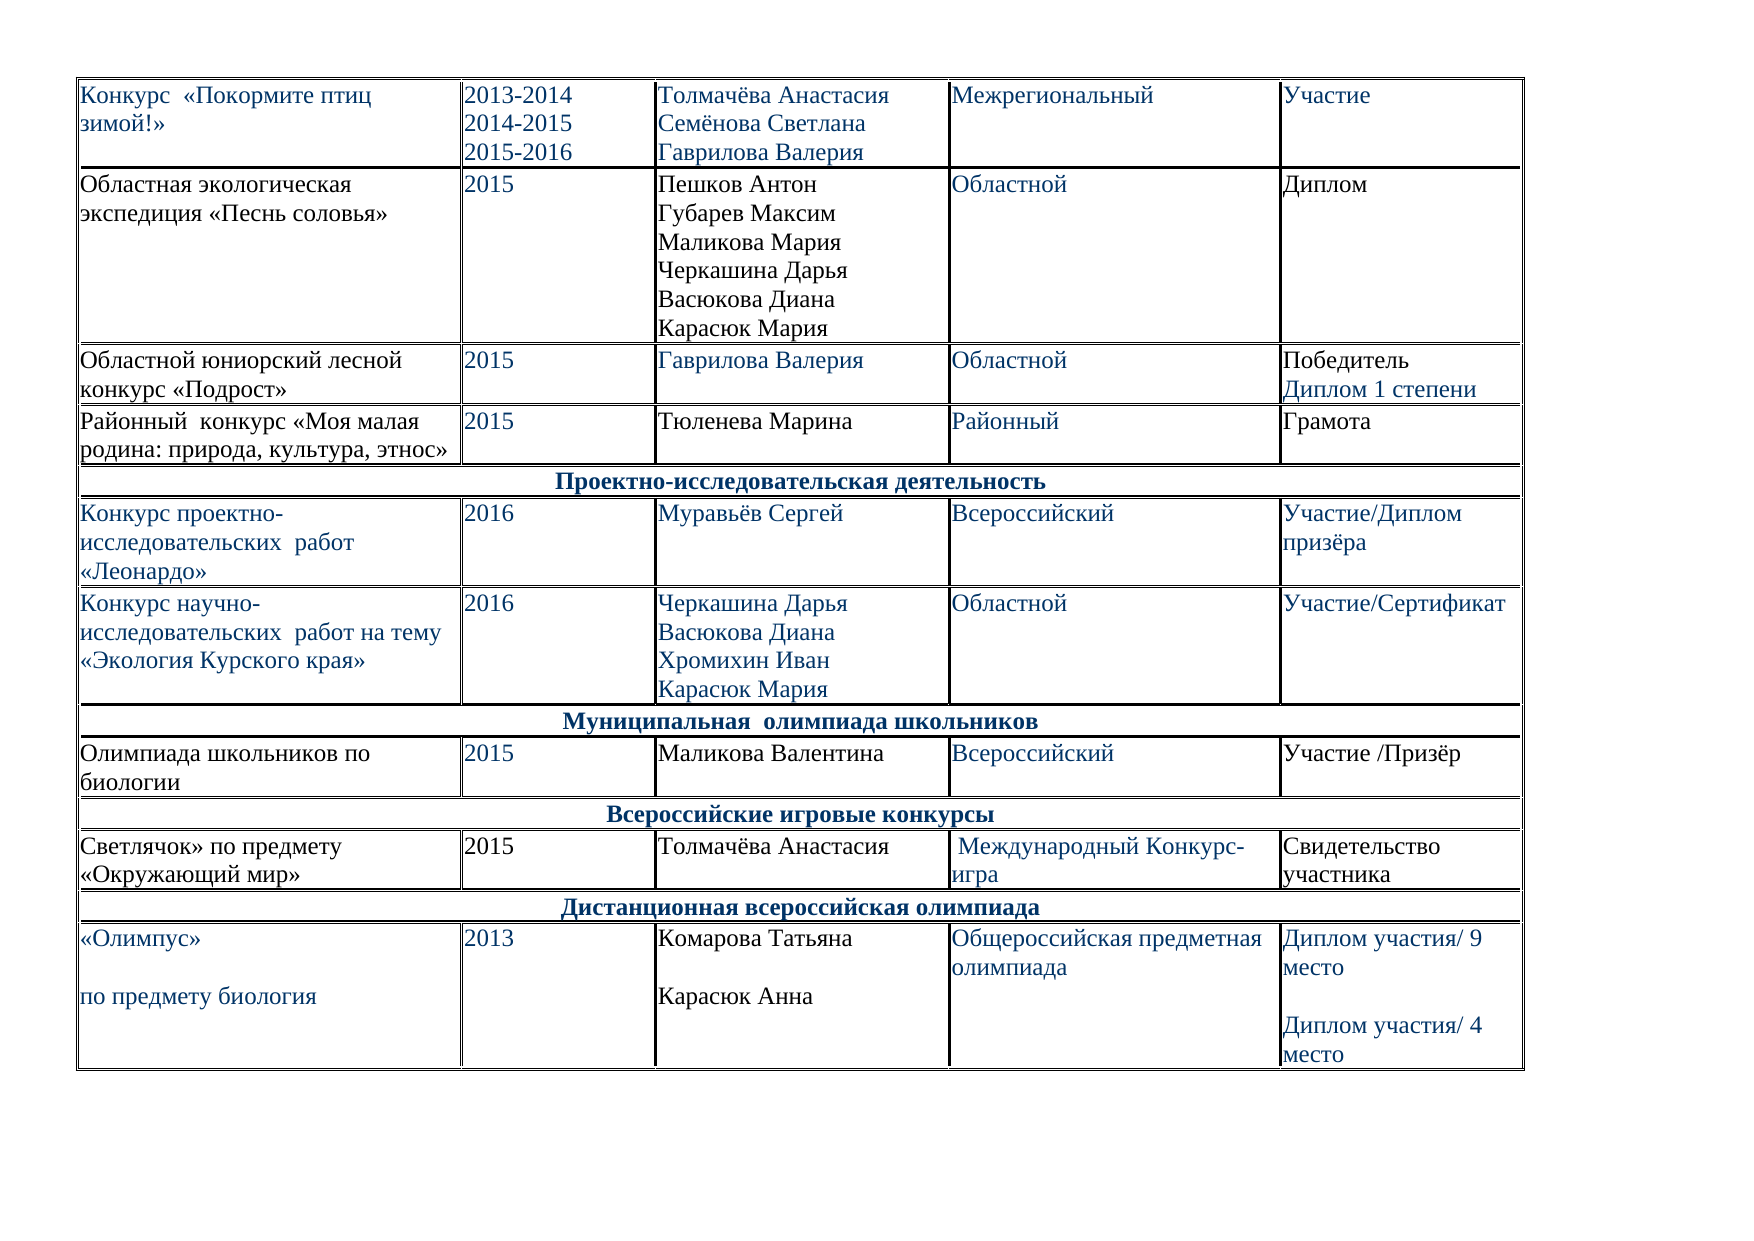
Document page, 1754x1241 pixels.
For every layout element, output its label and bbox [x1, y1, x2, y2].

table_header [74, 75, 1687, 1130]
